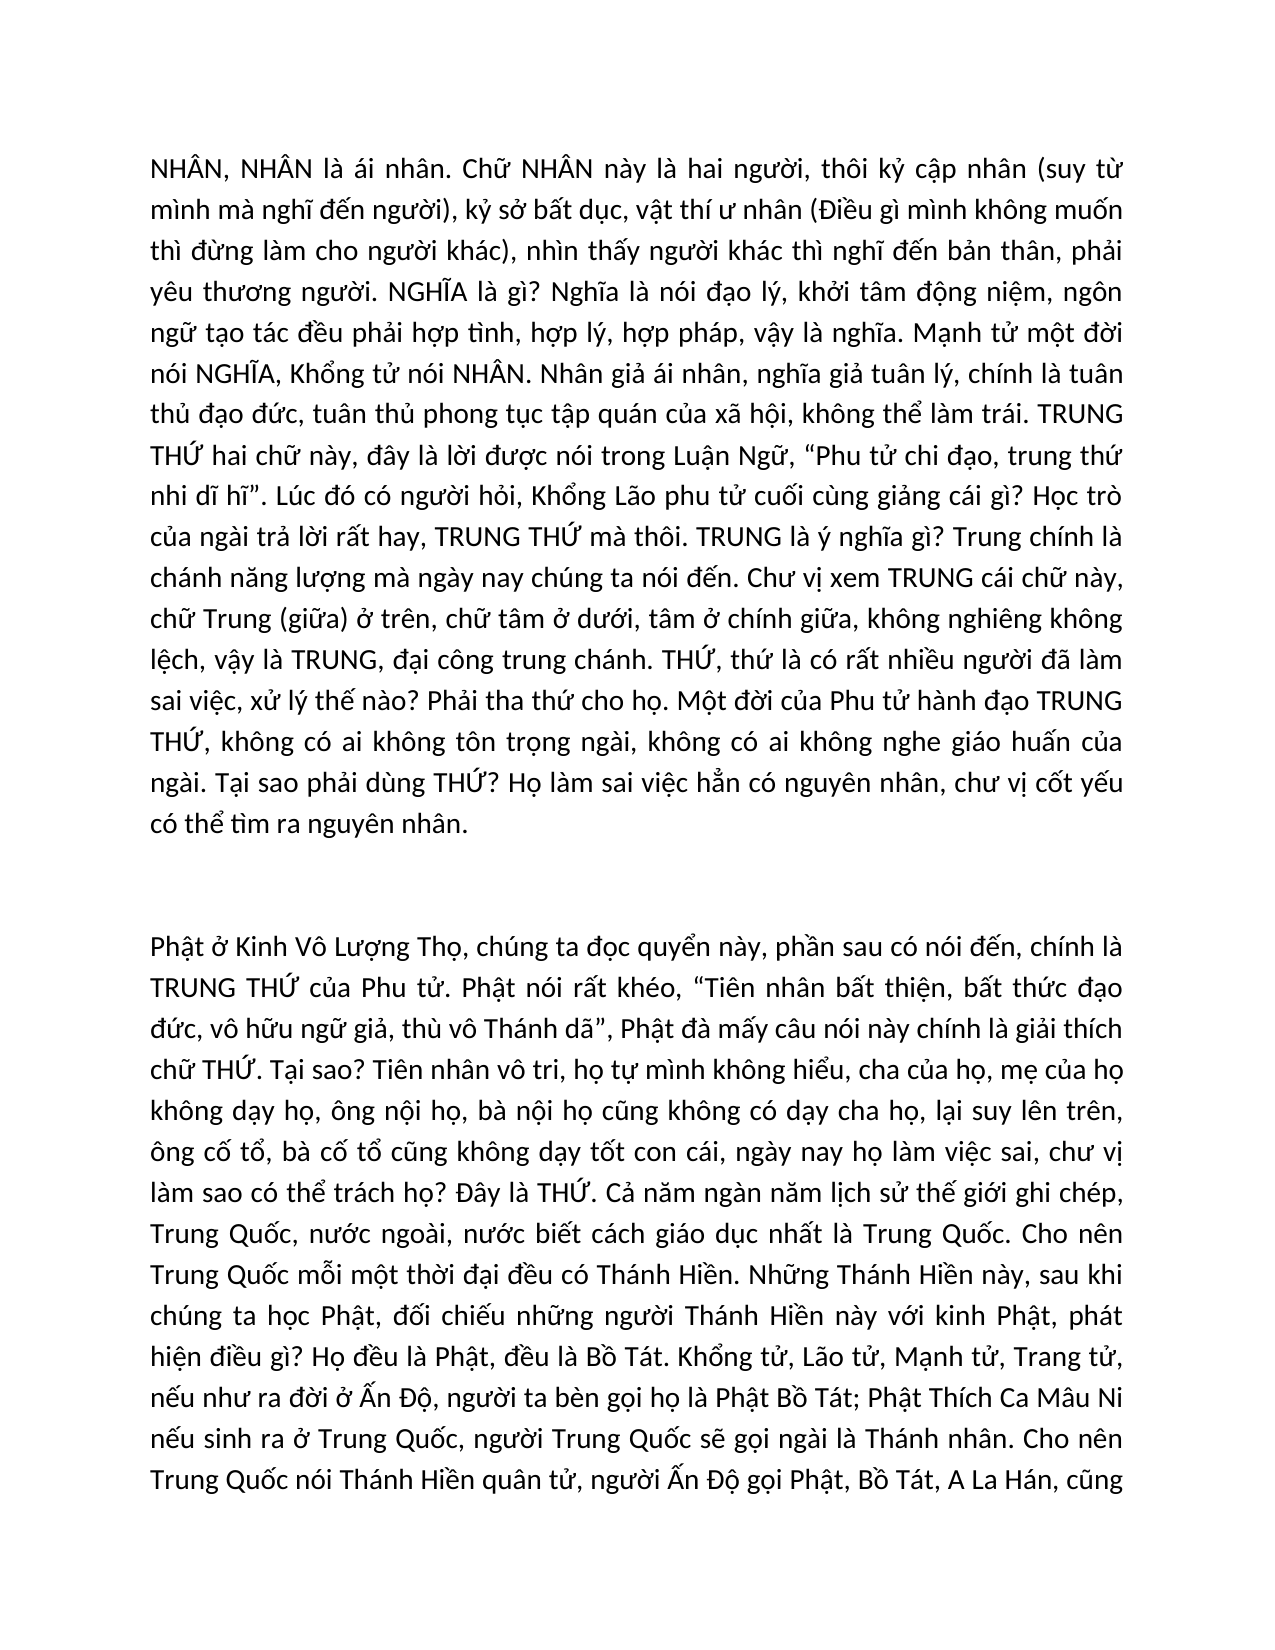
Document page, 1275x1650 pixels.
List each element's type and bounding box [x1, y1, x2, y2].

text [150, 150, 1125, 841]
text [150, 928, 1125, 1496]
